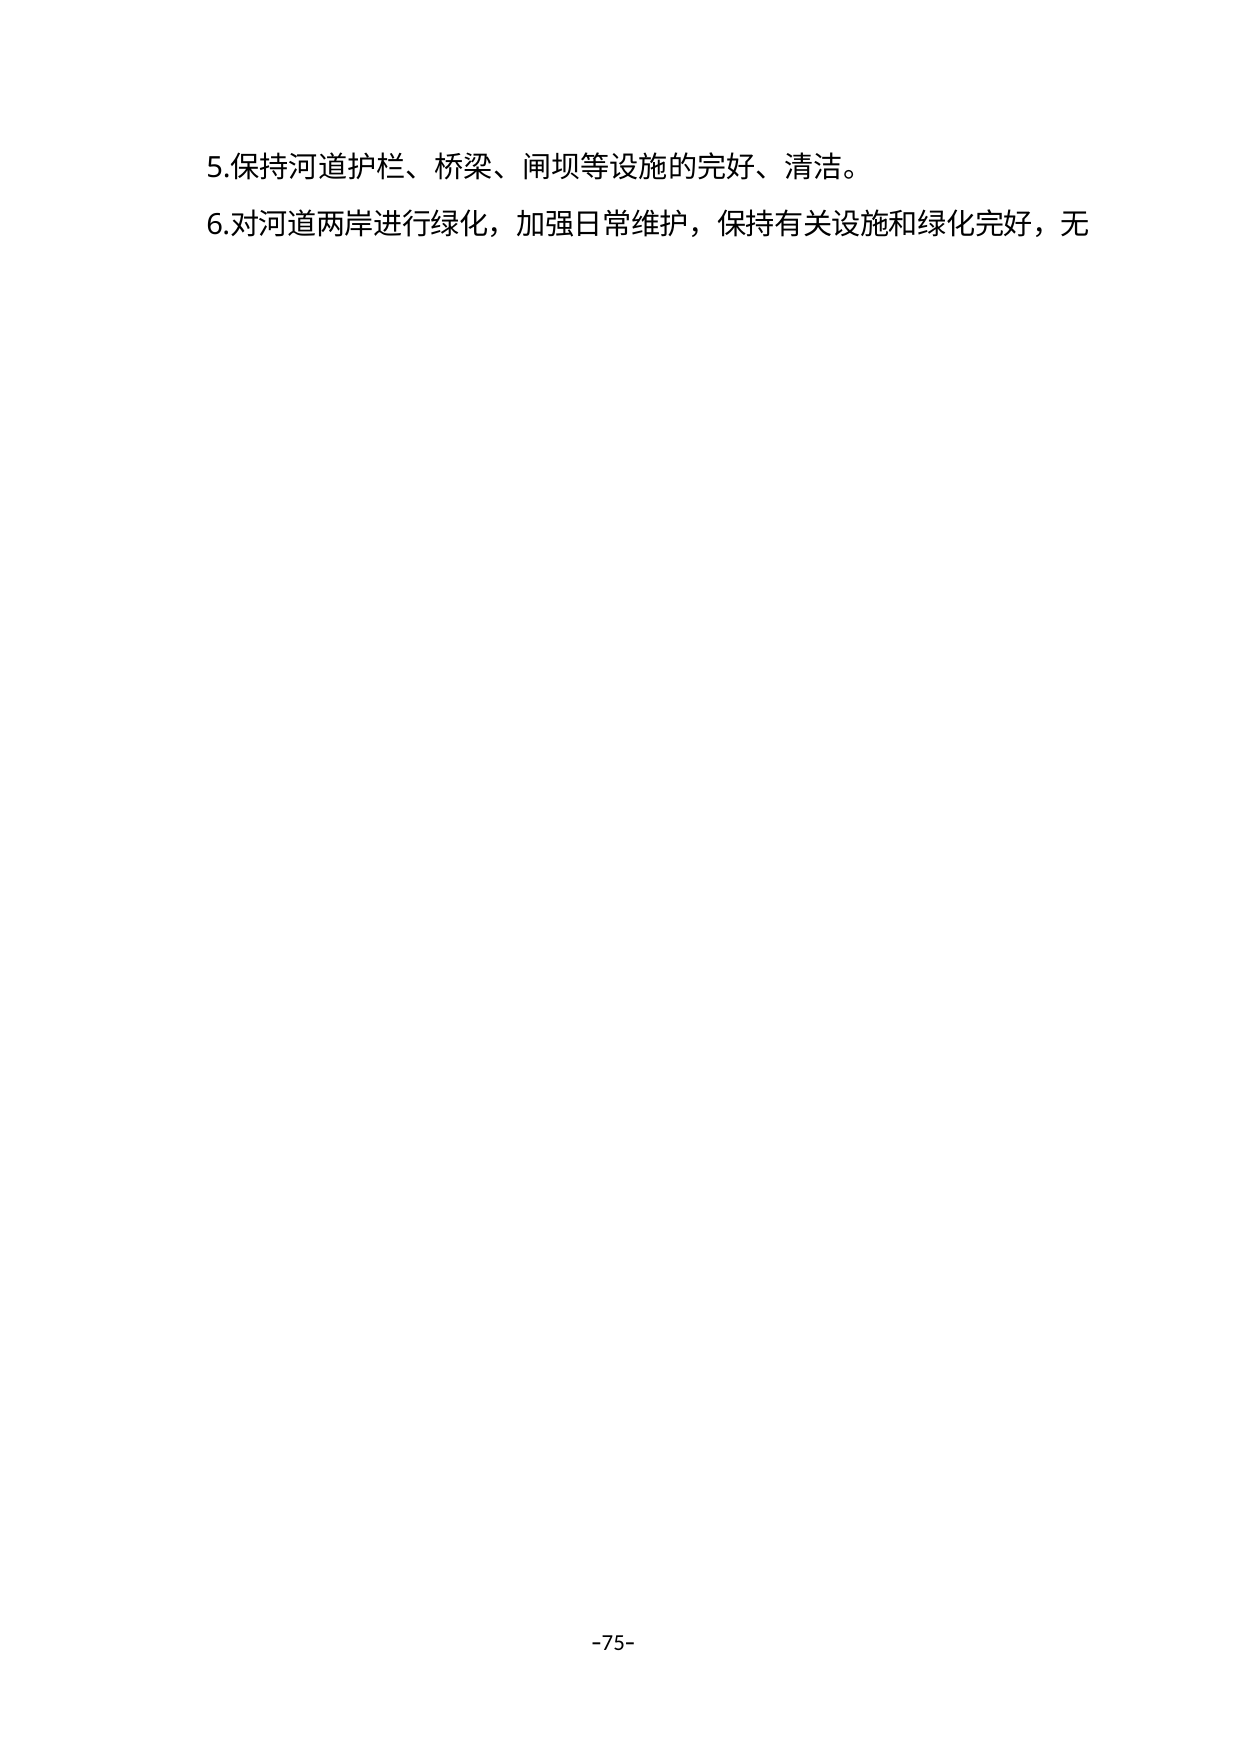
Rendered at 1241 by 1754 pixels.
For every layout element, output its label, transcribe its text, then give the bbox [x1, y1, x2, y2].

text 5.保持河道护栏、桥梁、闸坝等设施的完好、清洁。 [206, 144, 1108, 186]
text 6.对河道两岸进行绿化，加强日常维护，保持有关设施和绿化完好，无 [206, 200, 1108, 243]
